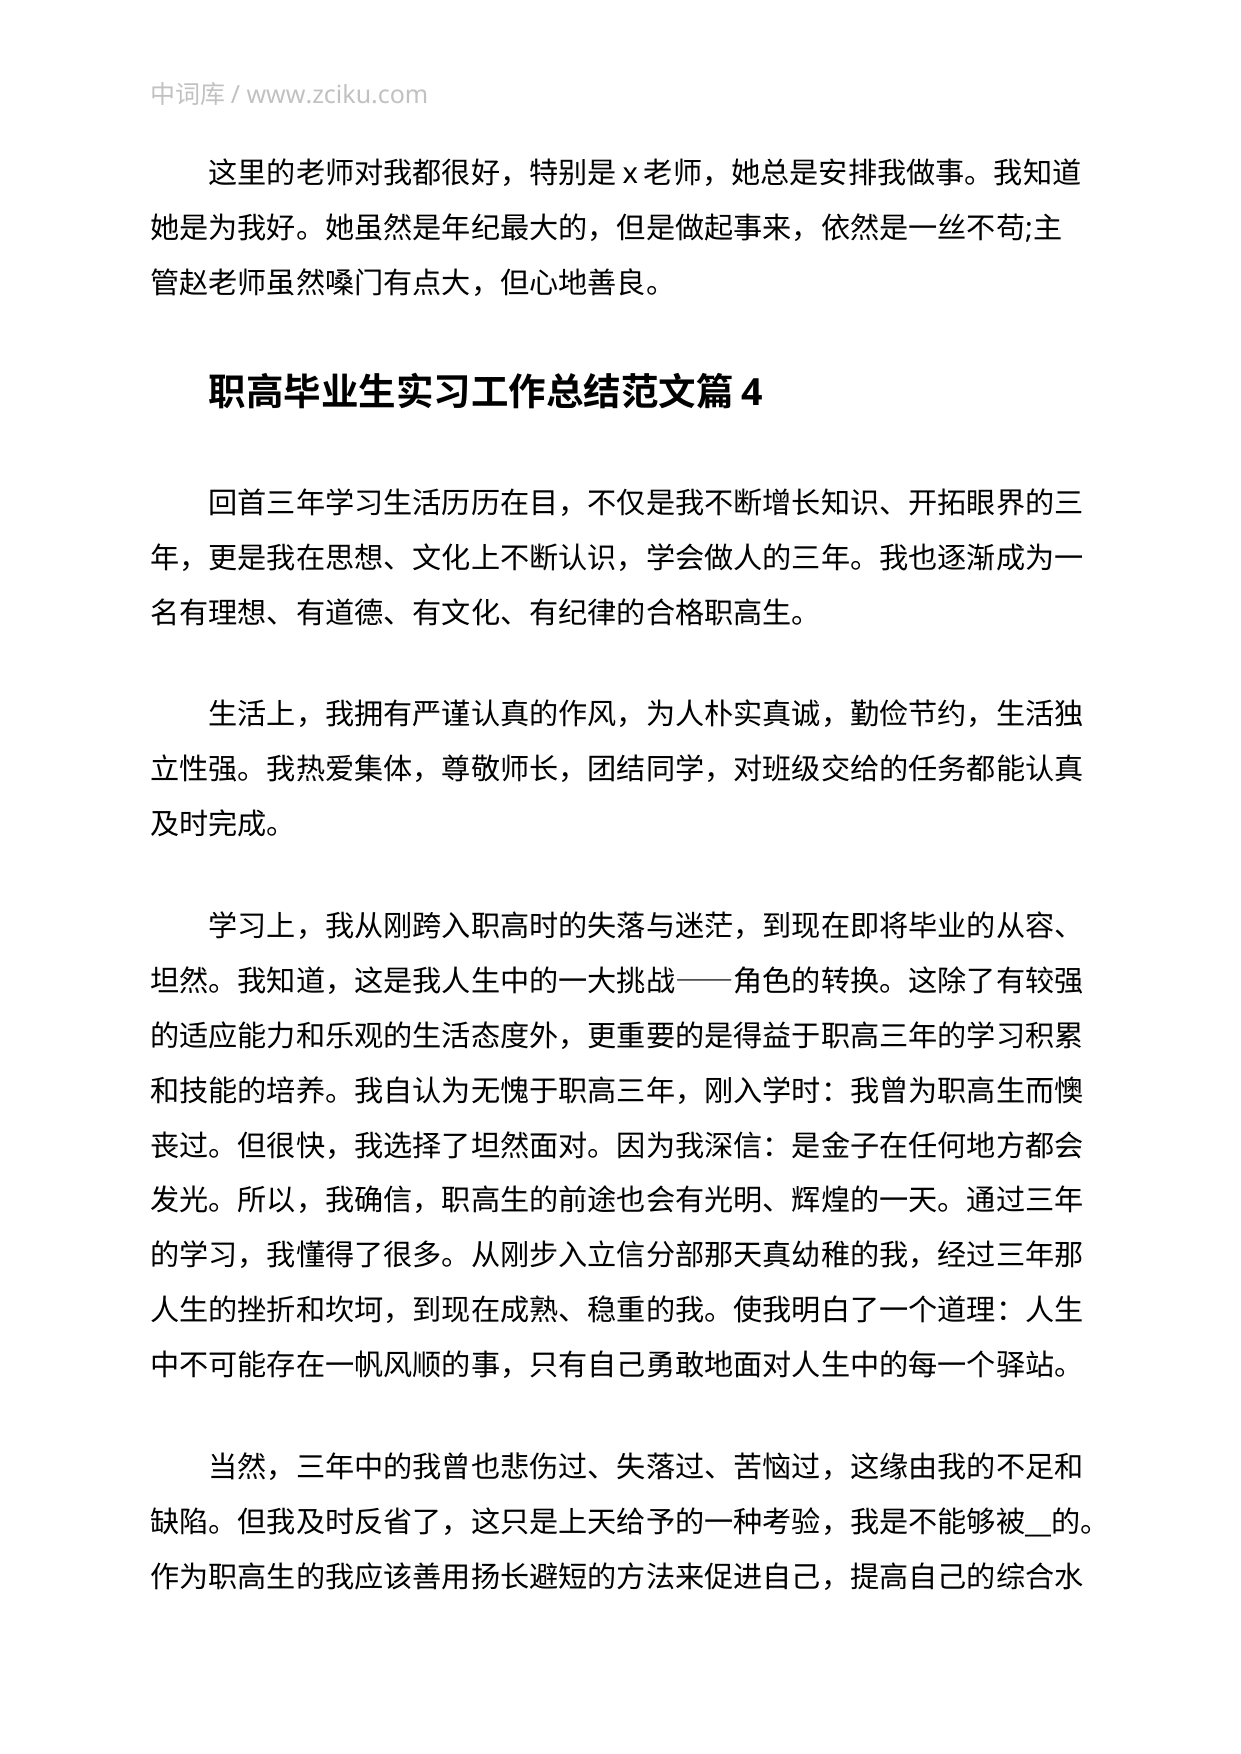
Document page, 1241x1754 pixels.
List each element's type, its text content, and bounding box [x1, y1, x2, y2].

text 生活上，我拥有严谨认真的作风，为人朴实真诚，勤俭节约，生活独立性强。我热爱集体，尊敬师长，团结同学，对班级交给的任务都能认真及时完成。 [150, 691, 1090, 843]
text 回首三年学习生活历历在目，不仅是我不断增长知识、开拓眼界的三年，更是我在思想、文化上不断认识，学会做人的三年。我也逐渐成为一名有理想、有道德、有文化、有纪律的合格职高生。 [150, 479, 1090, 631]
text 这里的老师对我都很好，特别是x老师，她总是安排我做事。我知道她是为我好。她虽然是年纪最大的，但是做起事来，依然是一丝不苟;主管赵老师虽然嗓门有点大，但心地善良。 [150, 150, 1090, 302]
text 学习上，我从刚跨入职高时的失落与迷茫，到现在即将毕业的从容、坦然。我知道，这是我人生中的一大挑战——角色的转换。这除了有较强的适应能力和乐观的生活态度外，更重要的是得益于职高三年的学习积累和技能的培养。我自认为无愧于职高三年，刚入学时：我曾为职高生而懊丧过。但很快，我选择了坦然面对。因为我深信：是金子在任何地方都会发光。所以，我确信，职高生的前途也会有光明、辉煌的一天。通过三年的学习，我懂得了很多。从刚步入立信分部那天真幼稚的我，经过三年那人生的挫折和坎坷，到现在成熟、稳重的我。使我明白了一个道理：人生中不可能存在一帆风顺的事，只有自己勇敢地面对人生中的每一个驿站。 [150, 902, 1090, 1384]
text 职高毕业生实习工作总结范文篇4 [150, 362, 1090, 416]
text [150, 1443, 1090, 1596]
